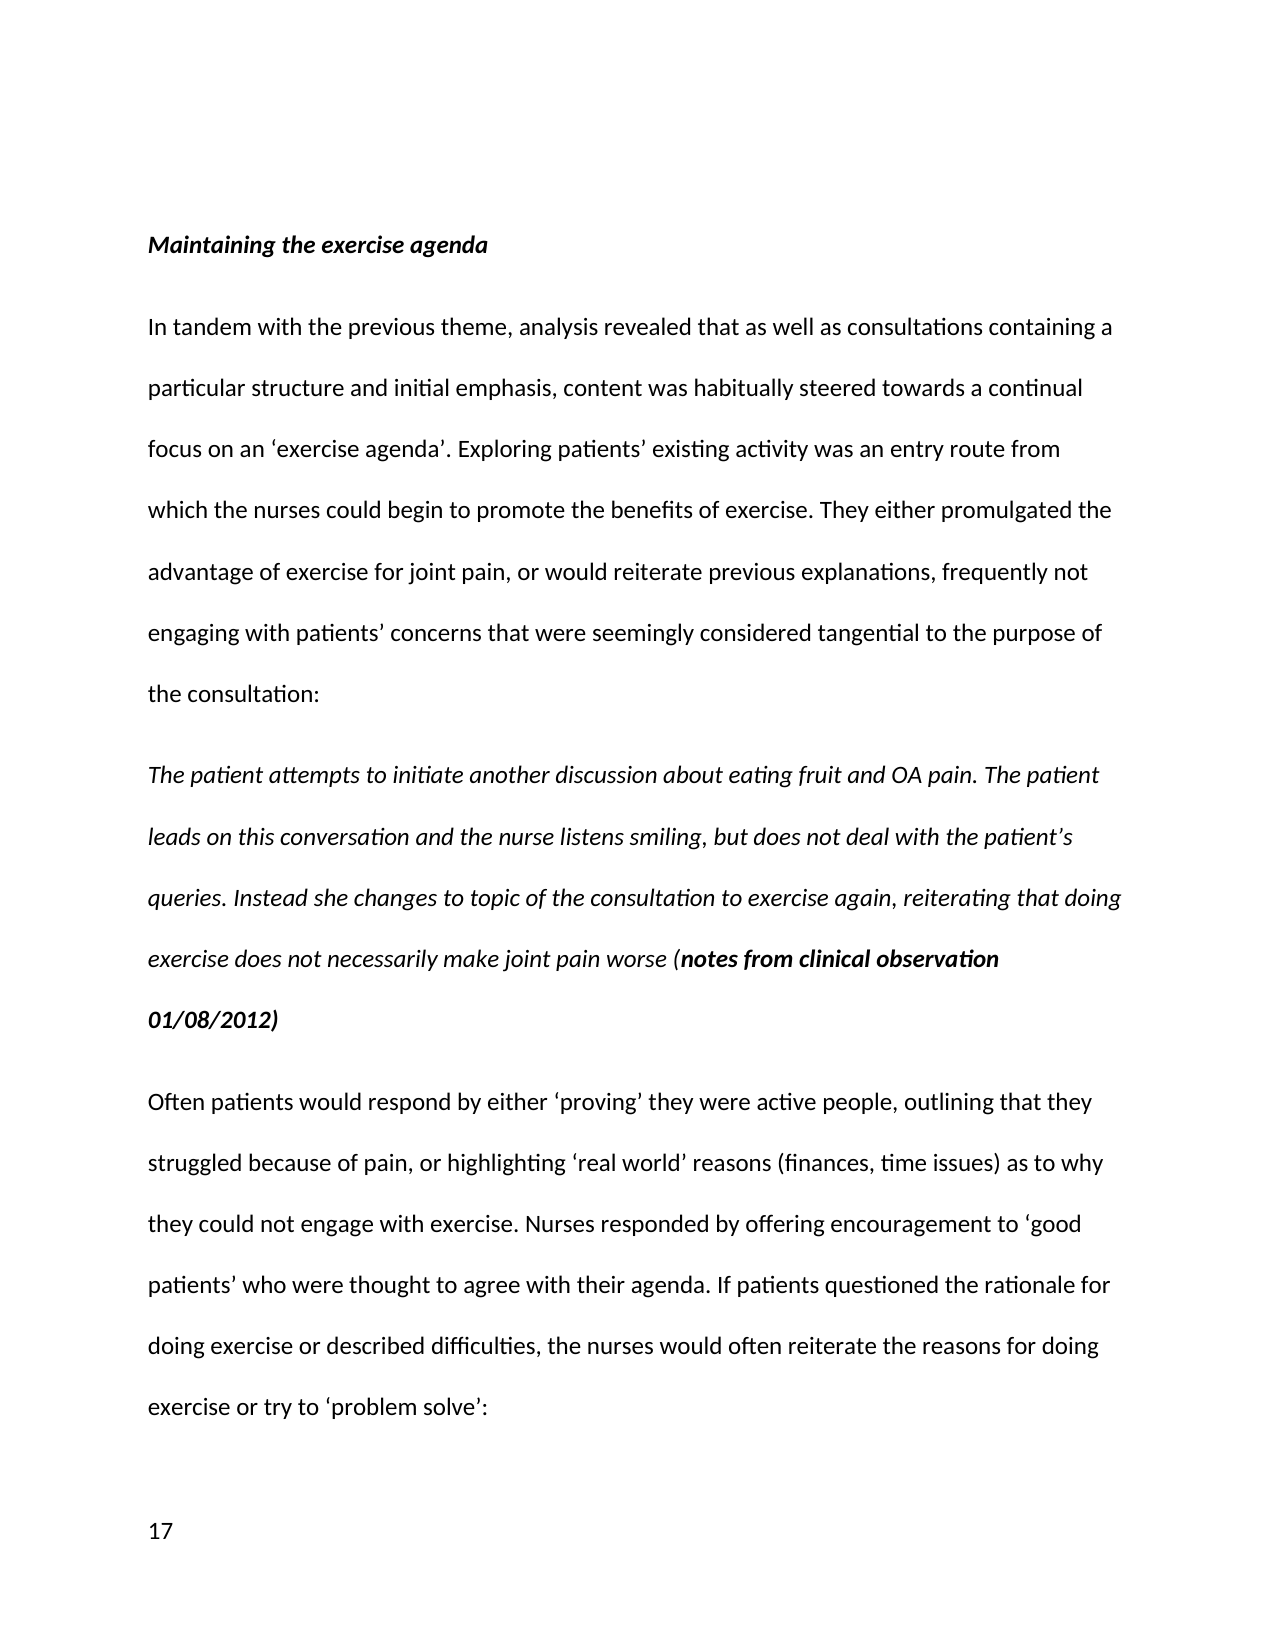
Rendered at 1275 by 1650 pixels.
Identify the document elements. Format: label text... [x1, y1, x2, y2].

text Often patients would respond by either ‘proving’ they were active people, outlining that they struggled because of pain, or highlighting ‘real world’ reasons (finances, time issues) as to why they could not engage with exercise. Nurses responded by offering encouragement to ‘good patients’ who were thought to agree with their agenda. If patients questioned the rationale for doing exercise or described difficulties, the nurses would often reiterate the reasons for doing exercise or try to ‘problem solve’: [148, 1086, 1127, 1421]
text The patient attempts to initiate another discussion about eating fruit and OA pain. The patient leads on this conversation and the nurse listens smiling, but does not deal with the patient’s queries. Instead she changes to topic of the consultation to exercise again, reiterating that doing exercise does not necessarily make joint pain worse (notes from clinical observation 01/08/2012) [148, 759, 1127, 1034]
text In tandem with the previous theme, analysis revealed that as well as consultations containing a particular structure and initial emphasis, content was habitually steered towards a continual focus on an ‘exercise agenda’. Exploring patients’ existing activity was an entry route from which the nurses could begin to promote the benefits of exercise. They either promulgated the advantage of exercise for joint pain, or would reiterate previous explanations, frequently not engaging with patients’ concerns that were seemingly considered tangential to the purpose of the consultation: [148, 311, 1127, 708]
text Maintaining the exercise agenda [148, 229, 1127, 260]
